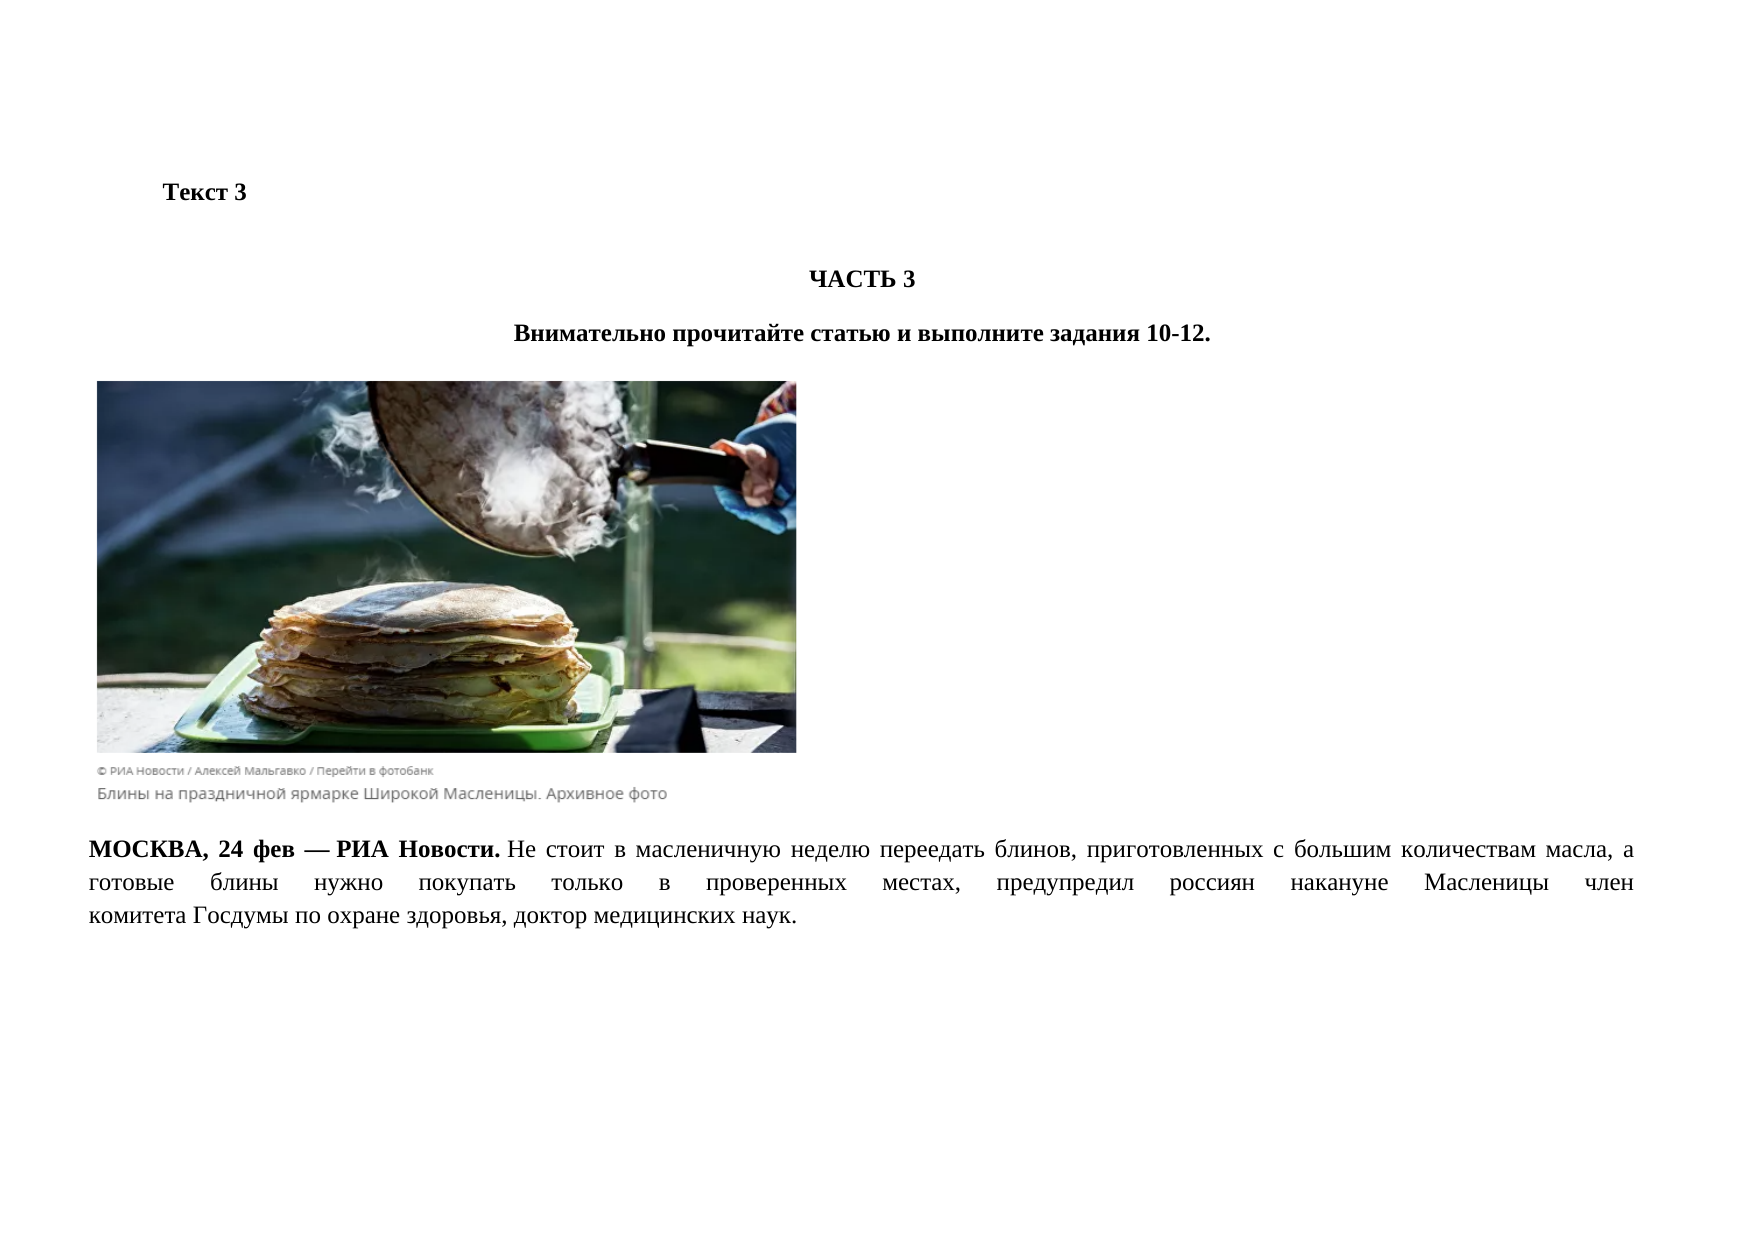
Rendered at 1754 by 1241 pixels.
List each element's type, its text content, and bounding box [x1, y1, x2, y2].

text МОСКВА, 24 фев — РИА Новости. Не стоит в масленичную неделю переедать блинов, приготовленных с большим количествам масла, а готовые блины нужно покупать только в проверенных местах, предупредил россиян накануне Масленицы член комитета Госдумы по охране здоровья, доктор медицинских наук. [88, 834, 1636, 929]
text Внимательно прочитайте статью и выполните задания 10-12. [88, 318, 1636, 347]
picture [95, 376, 798, 808]
text ЧАСТЬ 3 [88, 264, 1636, 293]
text Текст 3 [88, 177, 1636, 206]
